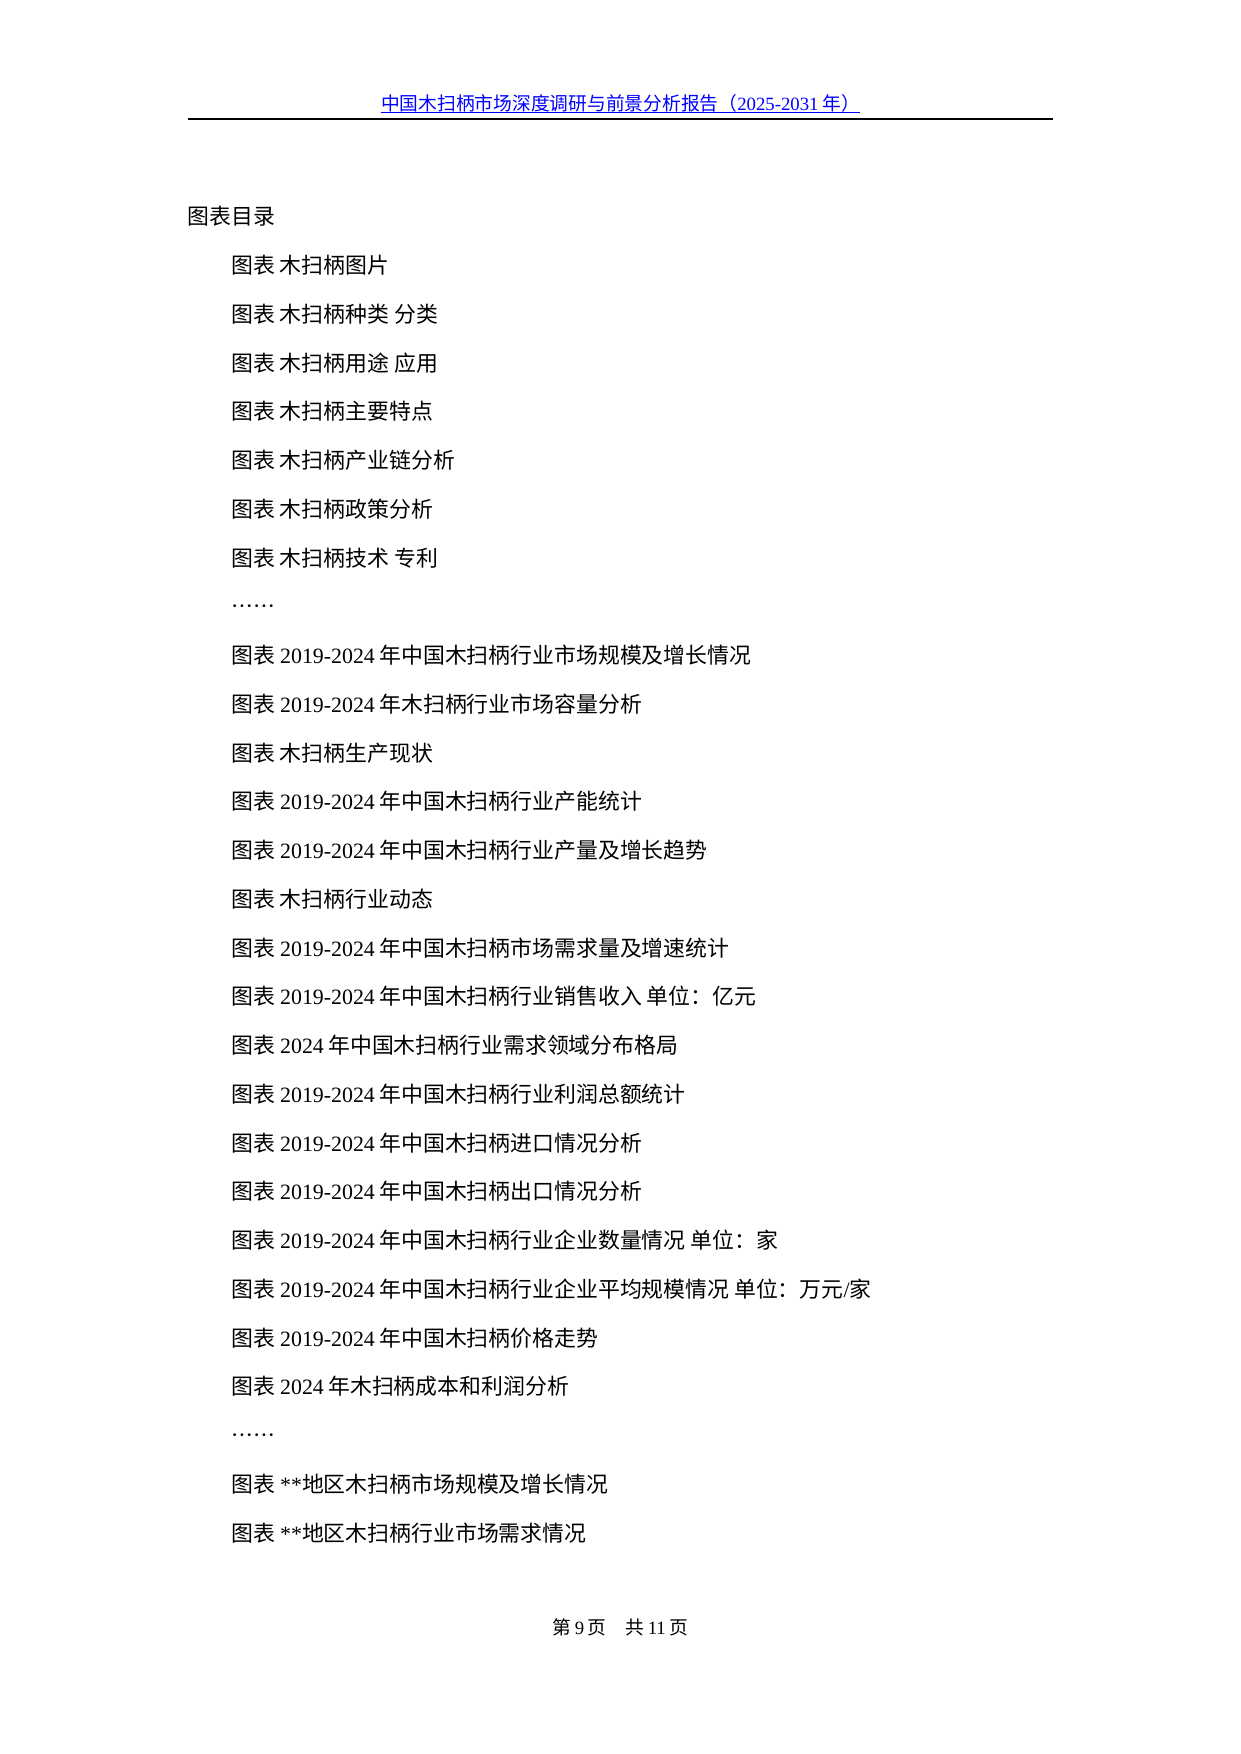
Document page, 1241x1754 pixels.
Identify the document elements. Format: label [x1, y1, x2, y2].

text [187, 150, 1053, 1548]
